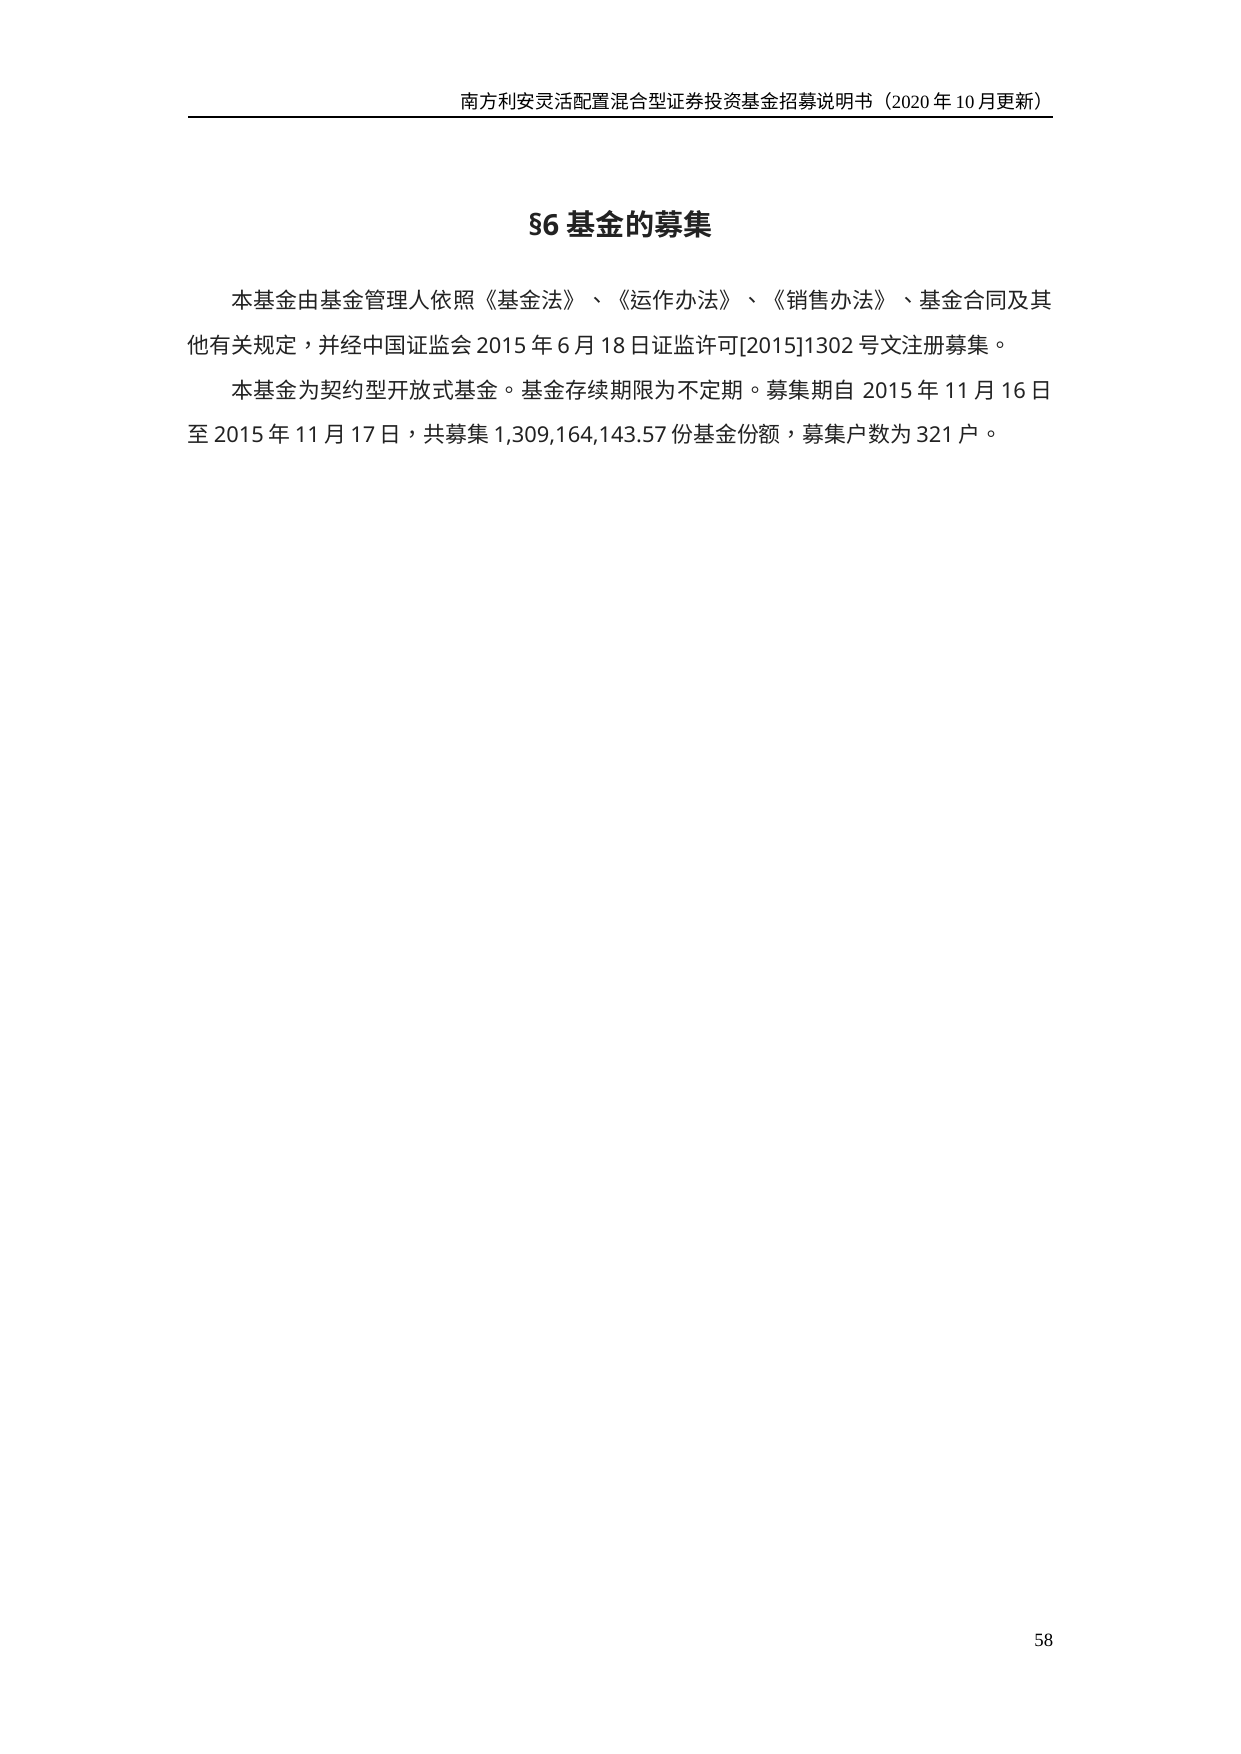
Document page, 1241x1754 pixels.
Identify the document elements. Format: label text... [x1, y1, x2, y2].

text 本基金为契约型开放式基金。基金存续期限为不定期。募集期自2015年11月16日至2015年11月17日，共募集1,309,164,143.57份基金份额，募集户数为321户。 [187, 375, 1053, 449]
text §6 基金的募集 [187, 191, 1053, 256]
text 本基金由基金管理人依照《基金法》、《运作办法》、《销售办法》、基金合同及其他有关规定，并经中国证监会2015年6月18日证监许可[2015]1302号文注册募集。 [187, 285, 1053, 360]
